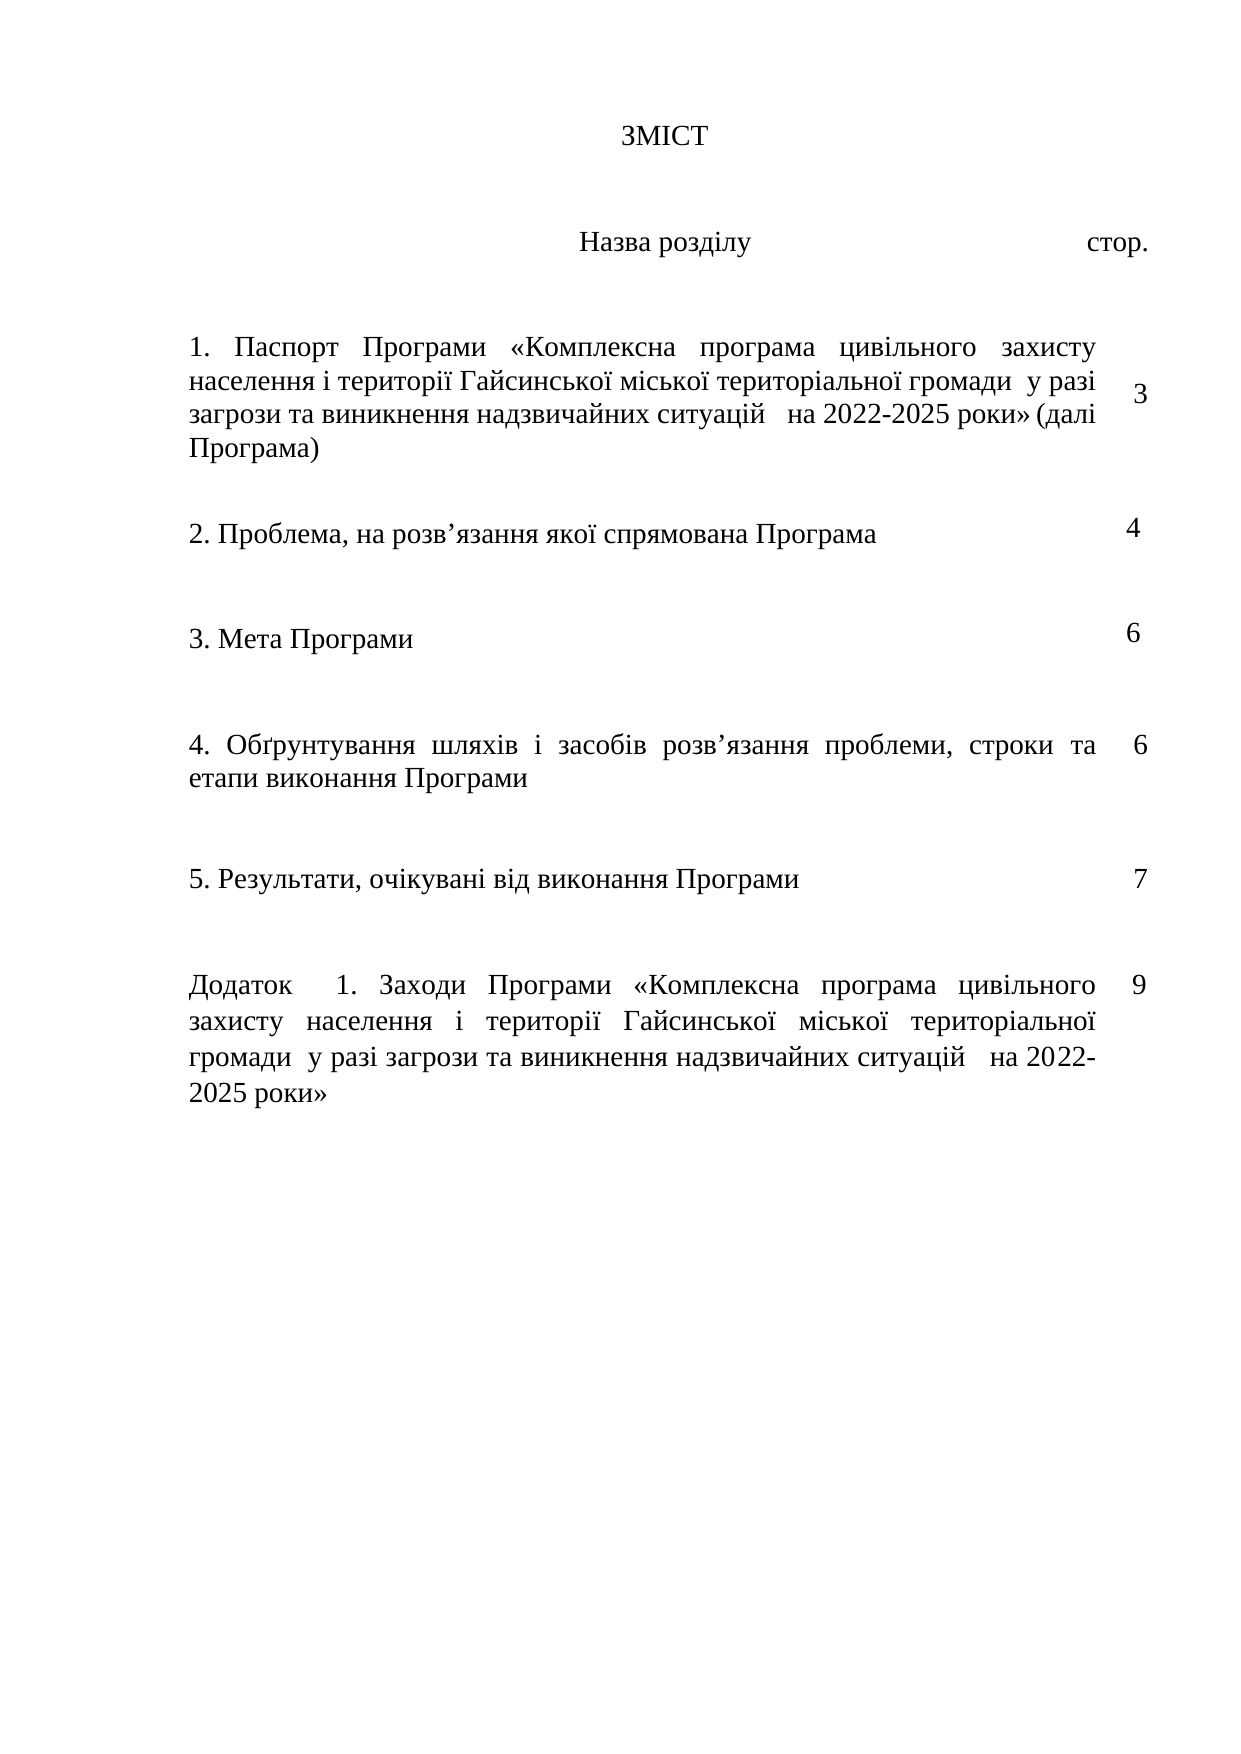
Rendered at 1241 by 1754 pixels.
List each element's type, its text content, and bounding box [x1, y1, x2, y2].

table_cell 6 [1107, 727, 1182, 861]
table_cell 5. Результати, очікувані від виконання Програми [177, 861, 1107, 967]
table_cell 4 [1107, 464, 1182, 569]
text ЗМІСТ [177, 118, 1152, 152]
table_cell 4. Обґрунтування шляхів і засобів розв’язання проблеми, строки та етапи виконання Програми [177, 727, 1107, 861]
table_header 3 [1107, 329, 1182, 463]
table_cell Додаток 1. Заходи Програми «Комплексна програма цивільного захисту населення і території Гайсинської міської територіальної громади у разі загрози та виникнення надзвичайних ситуацій на 2022-2025 роки» [177, 967, 1107, 1181]
table_header 1. Паспорт Програми «Комплексна програма цивільного захисту населення і території Гайсинської міської територіальної громади у разі загрози та виникнення надзвичайних ситуацій на 2022-2025 роки» (далі Програма) [177, 329, 1107, 463]
table_cell 9 [1107, 967, 1182, 1181]
text Назва розділу стор. [177, 224, 1152, 257]
table_cell 6 [1107, 569, 1182, 727]
table_cell 3. Мета Програми [177, 569, 1107, 727]
table_cell 7 [1107, 861, 1182, 967]
table_cell 2. Проблема, на розв’язання якої спрямована Програма [177, 464, 1107, 569]
